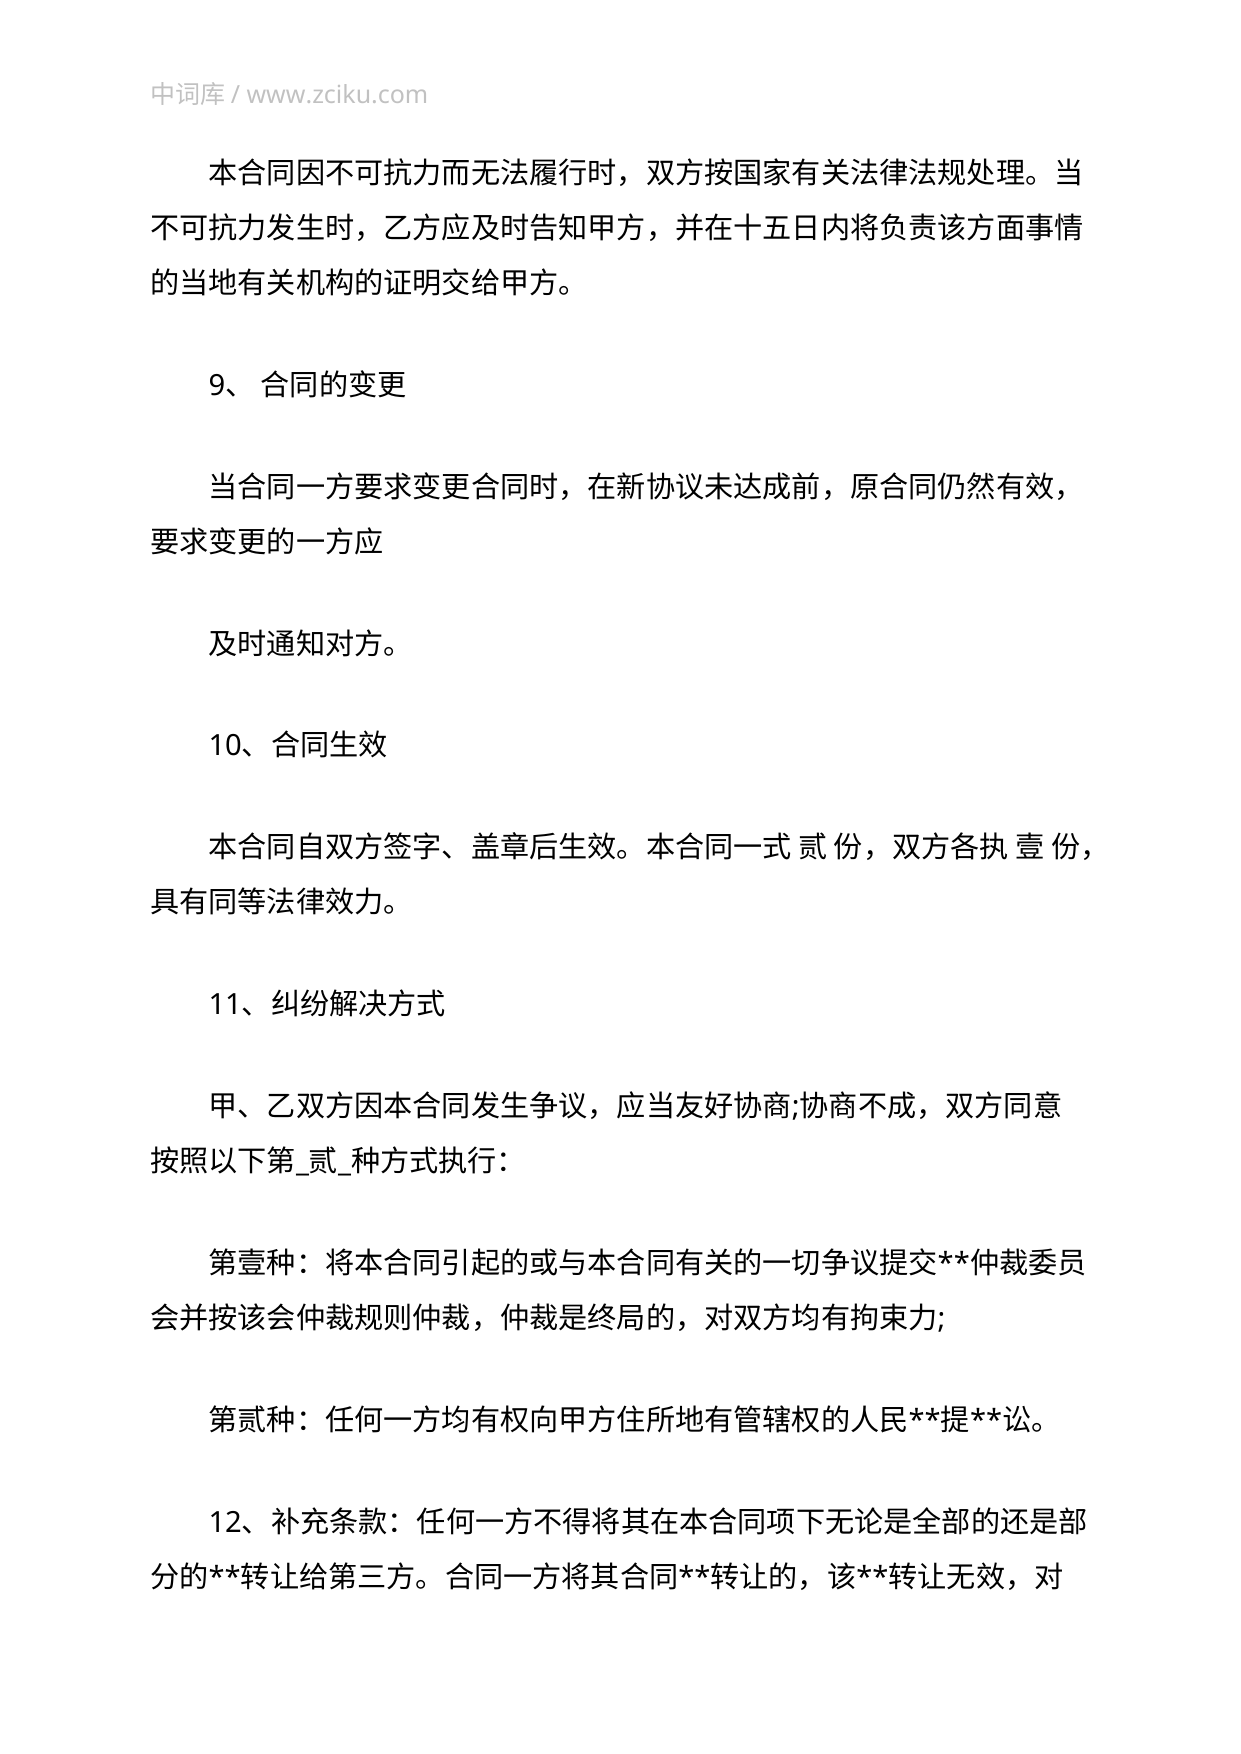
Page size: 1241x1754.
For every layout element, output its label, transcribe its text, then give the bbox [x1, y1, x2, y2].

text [150, 1498, 1090, 1596]
text 第壹种：将本合同引起的或与本合同有关的一切争议提交**仲裁委员会并按该会仲裁规则仲裁，仲裁是终局的，对双方均有拘束力; [150, 1239, 1090, 1337]
text 10、合同生效 [150, 722, 1090, 764]
text 本合同因不可抗力而无法履行时，双方按国家有关法律法规处理。当不可抗力发生时，乙方应及时告知甲方，并在十五日内将负责该方面事情的当地有关机构的证明交给甲方。 [150, 150, 1090, 302]
text 11、纠纷解决方式 [150, 981, 1090, 1023]
text 第贰种：任何一方均有权向甲方住所地有管辖权的人民**提**讼。 [150, 1397, 1090, 1439]
text 9、 合同的变更 [150, 362, 1090, 404]
text 甲、乙双方因本合同发生争议，应当友好协商;协商不成，双方同意按照以下第_贰_种方式执行： [150, 1083, 1090, 1180]
text 本合同自双方签字、盖章后生效。本合同一式 贰 份，双方各执 壹 份，具有同等法律效力。 [150, 824, 1090, 921]
text 当合同一方要求变更合同时，在新协议未达成前，原合同仍然有效，要求变更的一方应 [150, 463, 1090, 561]
text 及时通知对方。 [150, 620, 1090, 662]
